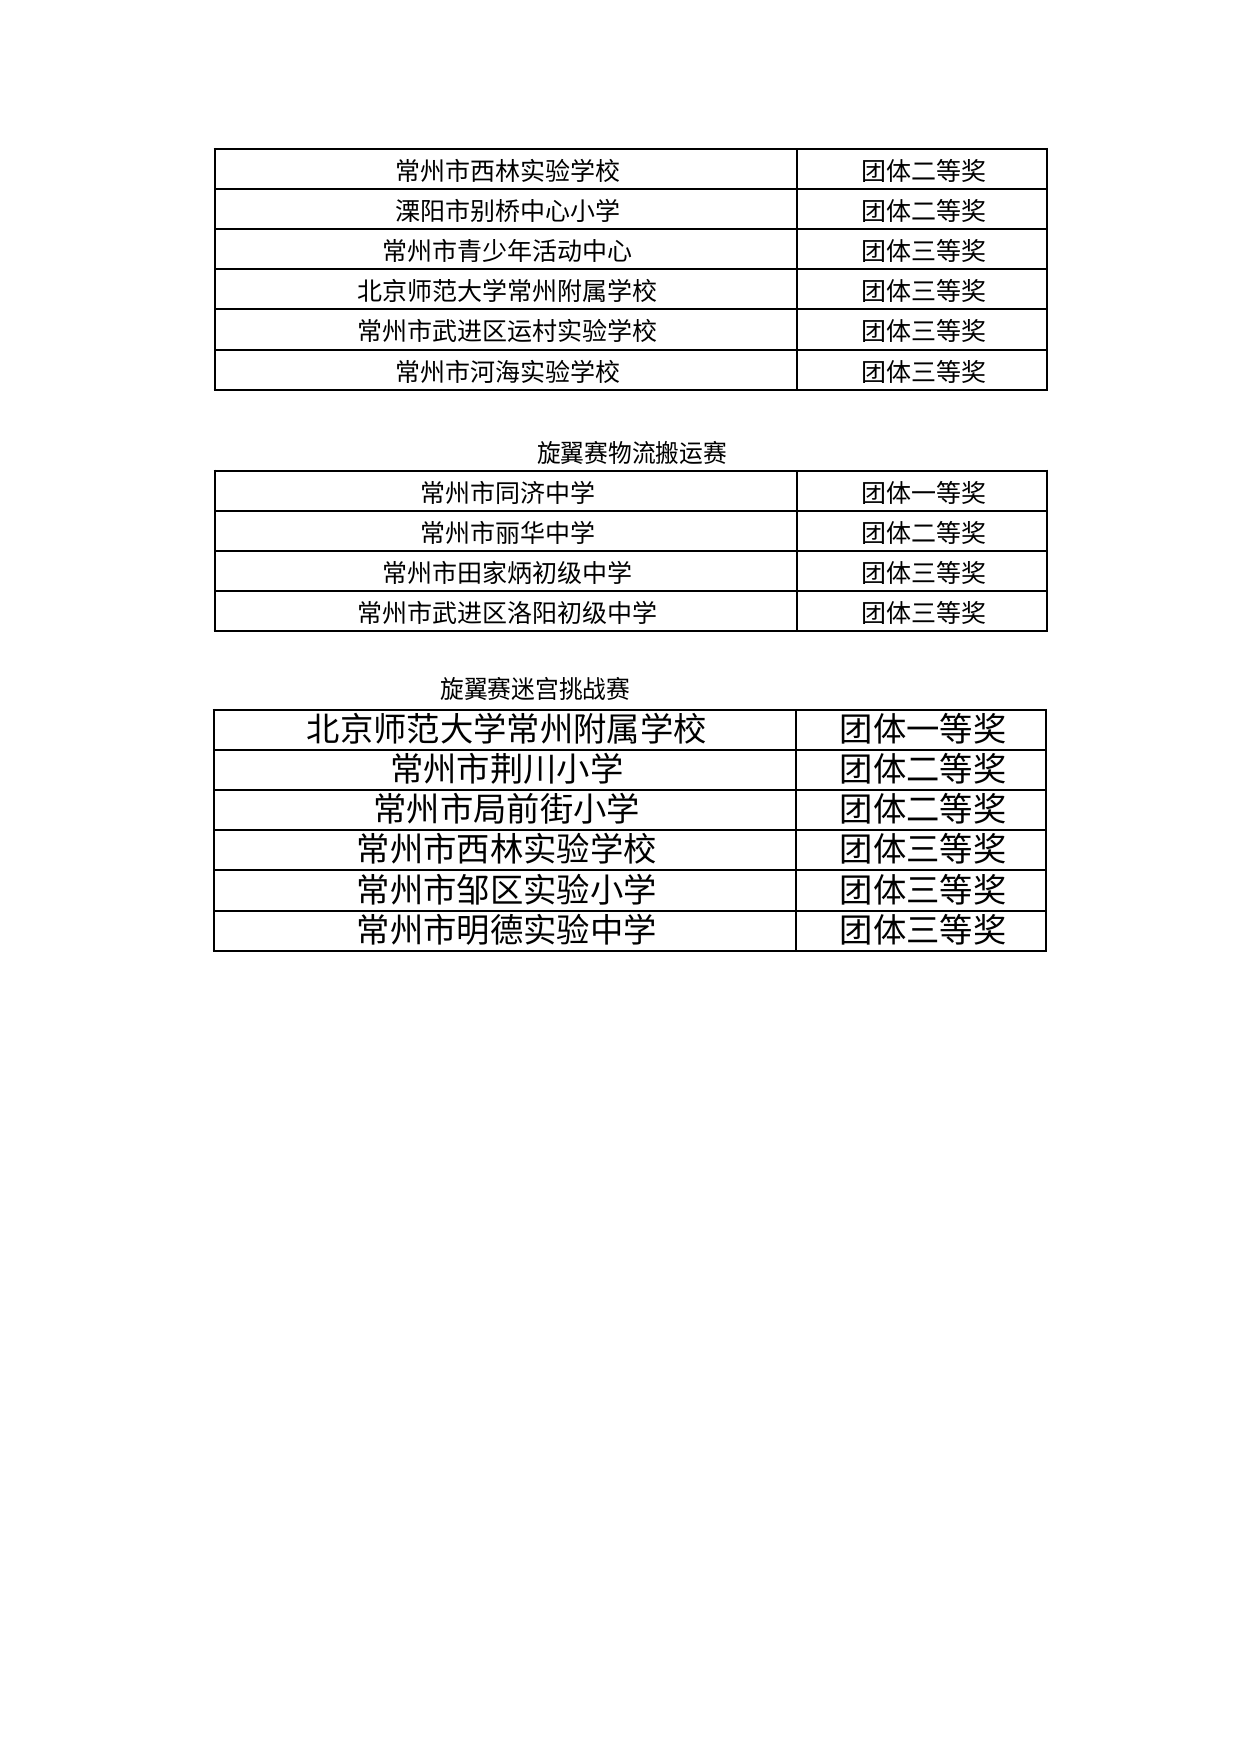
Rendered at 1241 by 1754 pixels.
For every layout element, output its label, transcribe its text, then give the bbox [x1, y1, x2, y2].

table_cell 团体三等奖 [798, 552, 1046, 590]
table_header 团体一等奖 [798, 472, 1046, 509]
table_cell 团体二等奖 [798, 190, 1046, 228]
table_cell 团体三等奖 [798, 592, 1046, 630]
table_cell 常州市青少年活动中心 [216, 230, 796, 268]
table_cell 团体三等奖 [798, 310, 1046, 348]
table_cell 团体三等奖 [798, 270, 1046, 308]
text 旋翼赛迷宫挑战赛 [100, 669, 970, 706]
table_cell 常州市田家炳初级中学 [216, 552, 796, 590]
table_cell 团体二等奖 [798, 512, 1046, 550]
table_cell 常州市河海实验学校 [216, 351, 796, 389]
table_cell 常州市丽华中学 [216, 512, 796, 550]
table_cell 常州市武进区洛阳初级中学 [216, 592, 796, 630]
table_header 常州市西林实验学校 [216, 150, 796, 188]
table_header 团体二等奖 [798, 150, 1046, 188]
table_cell 团体三等奖 [798, 230, 1046, 268]
table_cell 常州市武进区运村实验学校 [216, 310, 796, 348]
table_cell 溧阳市别桥中心小学 [216, 190, 796, 228]
table_header 常州市同济中学 [216, 472, 796, 509]
table_cell 团体三等奖 [798, 351, 1046, 389]
text 旋翼赛物流搬运赛 [293, 433, 970, 469]
table_cell 北京师范大学常州附属学校 [216, 270, 796, 308]
